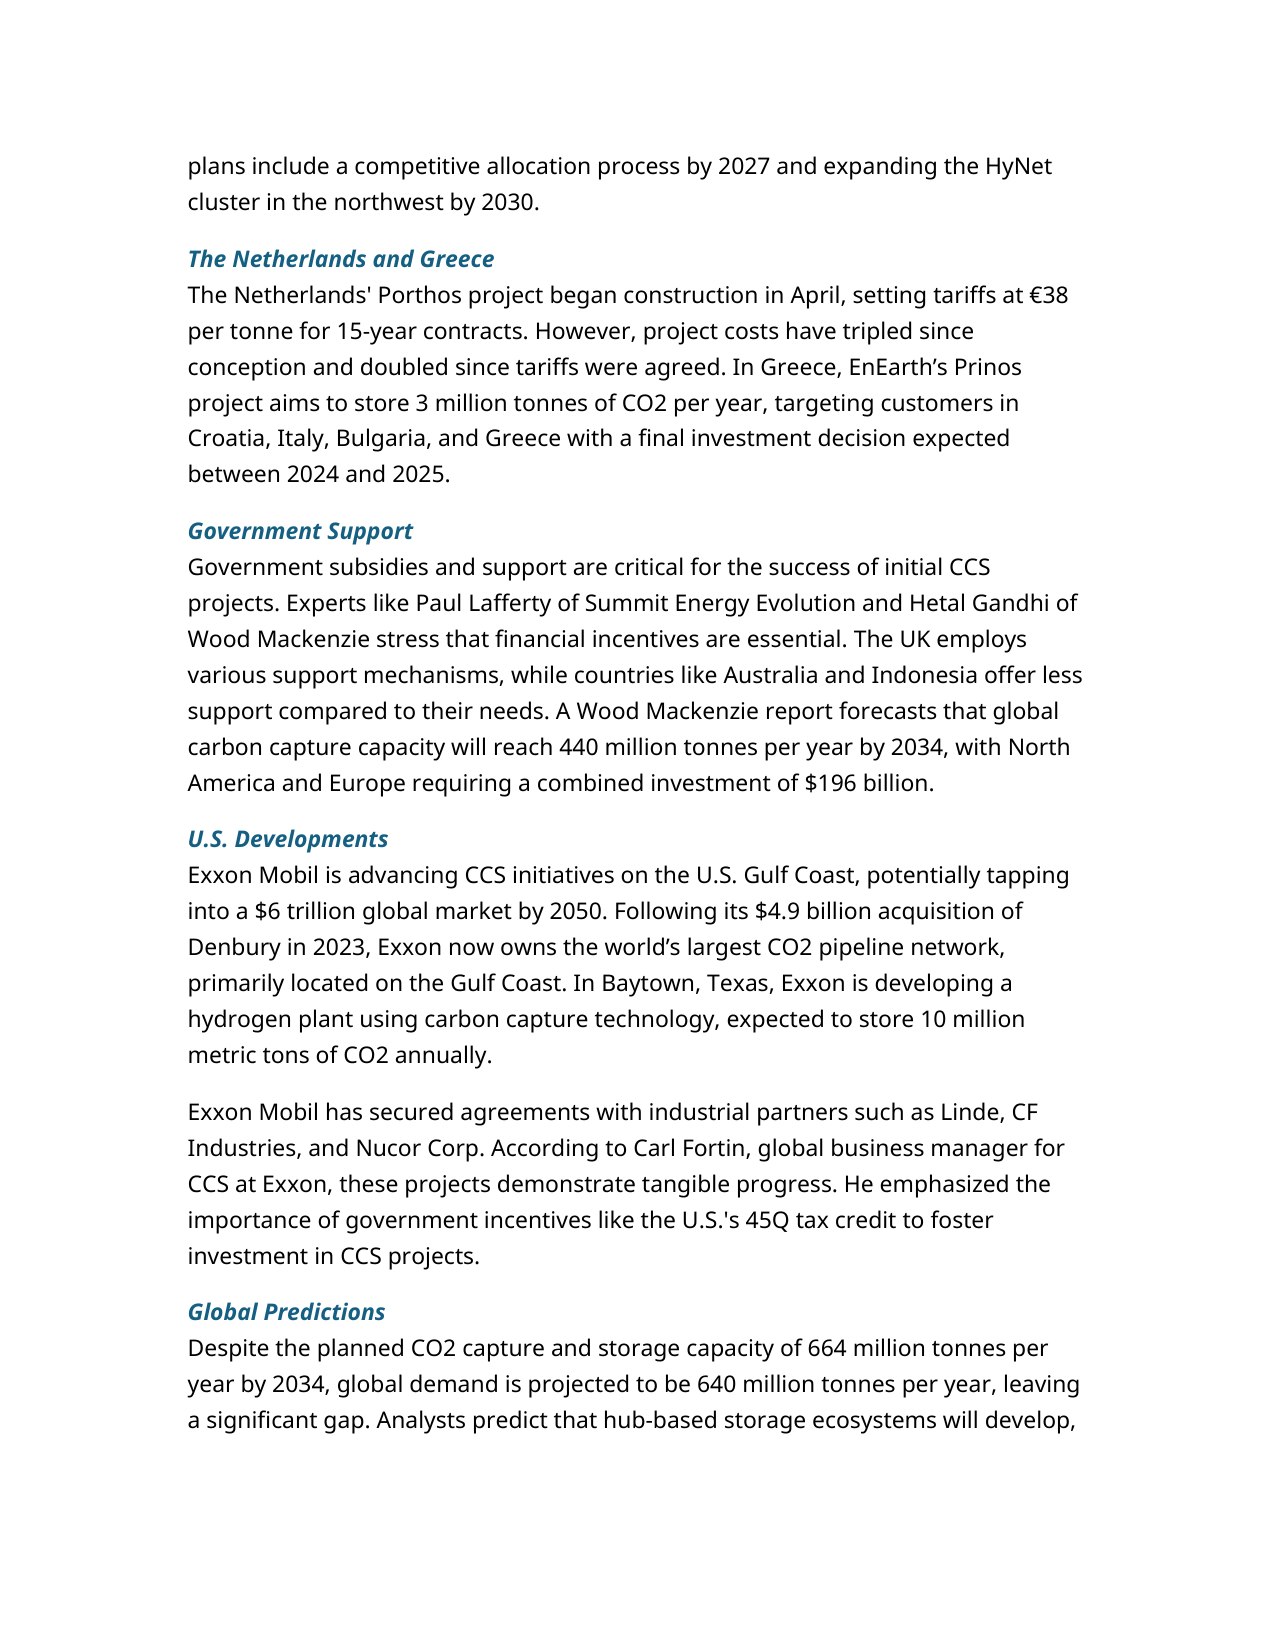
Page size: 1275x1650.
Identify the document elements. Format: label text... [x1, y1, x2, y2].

subtitle Government Support [187, 515, 1087, 546]
text Exxon Mobil is advancing CCS initiatives on the U.S. Gulf Coast, potentially tapping into a $6 trillion global market by 2050. Following its $4.9 billion acquisition of Denbury in 2023, Exxon now owns the world’s largest CO2 pipeline network, primarily located on the Gulf Coast. In Baytown, Texas, Exxon is developing a hydrogen plant using carbon capture technology, expected to store 10 million metric tons of CO2 annually. [187, 859, 1087, 1070]
subtitle The Netherlands and Greece [187, 243, 1087, 274]
text Exxon Mobil has secured agreements with industrial partners such as Linde, CF Industries, and Nucor Corp. According to Carl Fortin, global business manager for CCS at Exxon, these projects demonstrate tangible progress. He emphasized the importance of government incentives like the U.S.'s 45Q tax credit to foster investment in CCS projects. [187, 1096, 1087, 1271]
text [187, 150, 1087, 217]
text The Netherlands' Porthos project began construction in April, setting tariffs at €38 per tonne for 15-year contracts. However, project costs have tripled since conception and doubled since tariffs were agreed. In Greece, EnEarth’s Prinos project aims to store 3 million tonnes of CO2 per year, targeting customers in Croatia, Italy, Bulgaria, and Greece with a final investment decision expected between 2024 and 2025. [187, 279, 1087, 489]
subtitle U.S. Developments [187, 823, 1087, 855]
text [187, 1332, 1087, 1435]
text Government subsidies and support are critical for the success of initial CCS projects. Experts like Paul Lafferty of Summit Energy Evolution and Hetal Gandhi of Wood Mackenzie stress that financial incentives are essential. The UK employs various support mechanisms, while countries like Australia and Indonesia offer less support compared to their needs. A Wood Mackenzie report forecasts that global carbon capture capacity will reach 440 million tonnes per year by 2034, with North America and Europe requiring a combined investment of $196 billion. [187, 551, 1087, 798]
subtitle Global Predictions [187, 1296, 1087, 1328]
